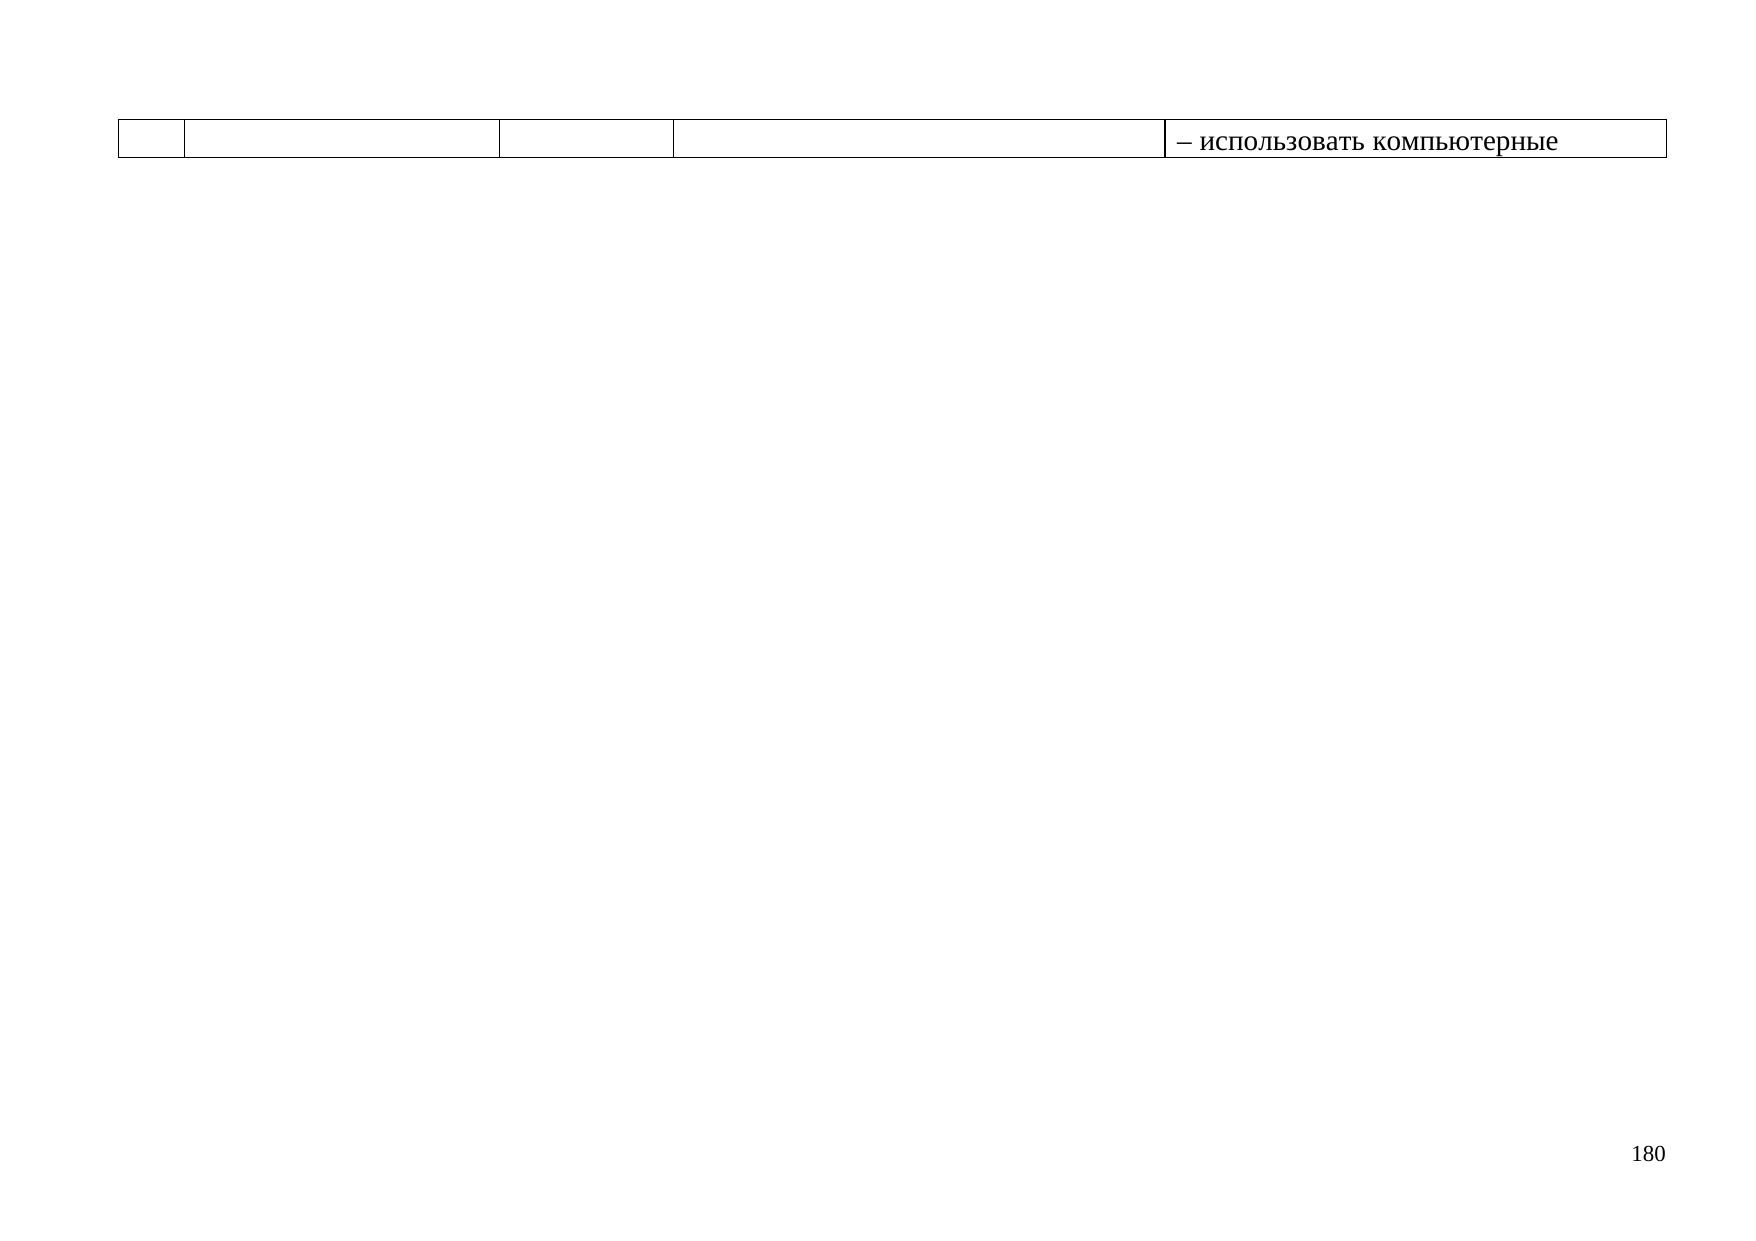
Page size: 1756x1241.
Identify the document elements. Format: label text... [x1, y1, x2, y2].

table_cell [1166, 120, 1666, 157]
table_cell 7.2 [119, 120, 184, 157]
table_cell 4 [500, 120, 673, 157]
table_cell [185, 120, 499, 157]
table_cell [674, 120, 1164, 157]
